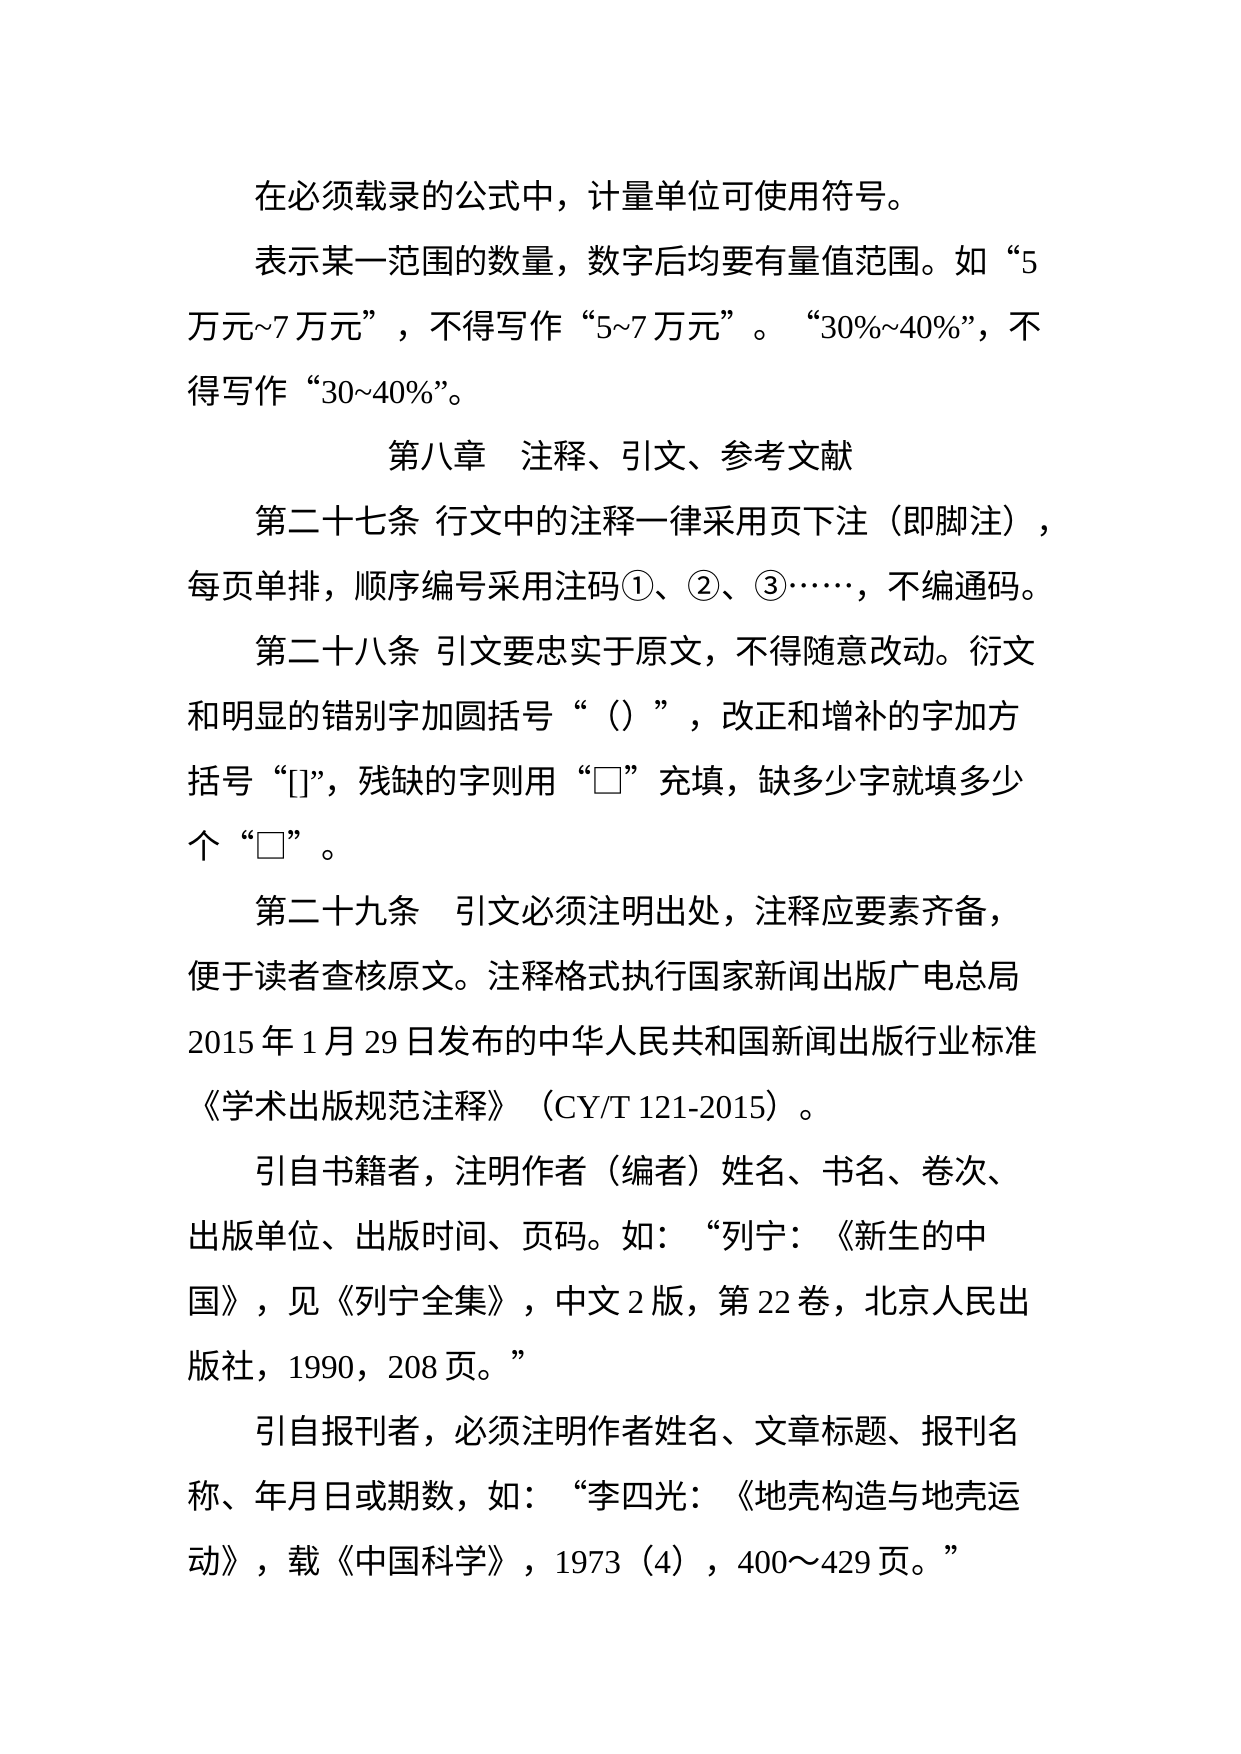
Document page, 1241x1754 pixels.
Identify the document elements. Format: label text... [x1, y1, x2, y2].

text 第二十九条 引文必须注明出处，注释应要素齐备，便于读者查核原文。注释格式执行国家新闻出版广电总局2015年1月29日发布的中华人民共和国新闻出版行业标准《学术出版规范注释》（CY/T 121-2015）。 [187, 877, 1053, 1137]
text 第二十八条 引文要忠实于原文，不得随意改动。衍文和明显的错别字加圆括号“（）”，改正和增补的字加方括号“[]”，残缺的字则用“□”充填，缺多少字就填多少个“□”。 [187, 617, 1053, 877]
text 引自报刊者，必须注明作者姓名、文章标题、报刊名称、年月日或期数，如：“李四光：《地壳构造与地壳运动》，载《中国科学》，1973（4），400～429页。” [187, 1397, 1053, 1592]
text 在必须载录的公式中，计量单位可使用符号。 [187, 162, 1053, 227]
text 表示某一范围的数量，数字后均要有量值范围。如“5万元~7万元”，不得写作“5~7万元”。“30%~40%”，不得写作“30~40%”。 [187, 227, 1053, 422]
text 引自书籍者，注明作者（编者）姓名、书名、卷次、出版单位、出版时间、页码。如：“列宁：《新生的中国》，见《列宁全集》，中文2版，第22卷，北京人民出版社，1990，208页。” [187, 1137, 1053, 1397]
text 第二十七条 行文中的注释一律采用页下注（即脚注），每页单排，顺序编号采用注码①、②、③……，不编通码。 [187, 487, 1053, 617]
text 第八章 注释、引文、参考文献 [187, 422, 1053, 487]
